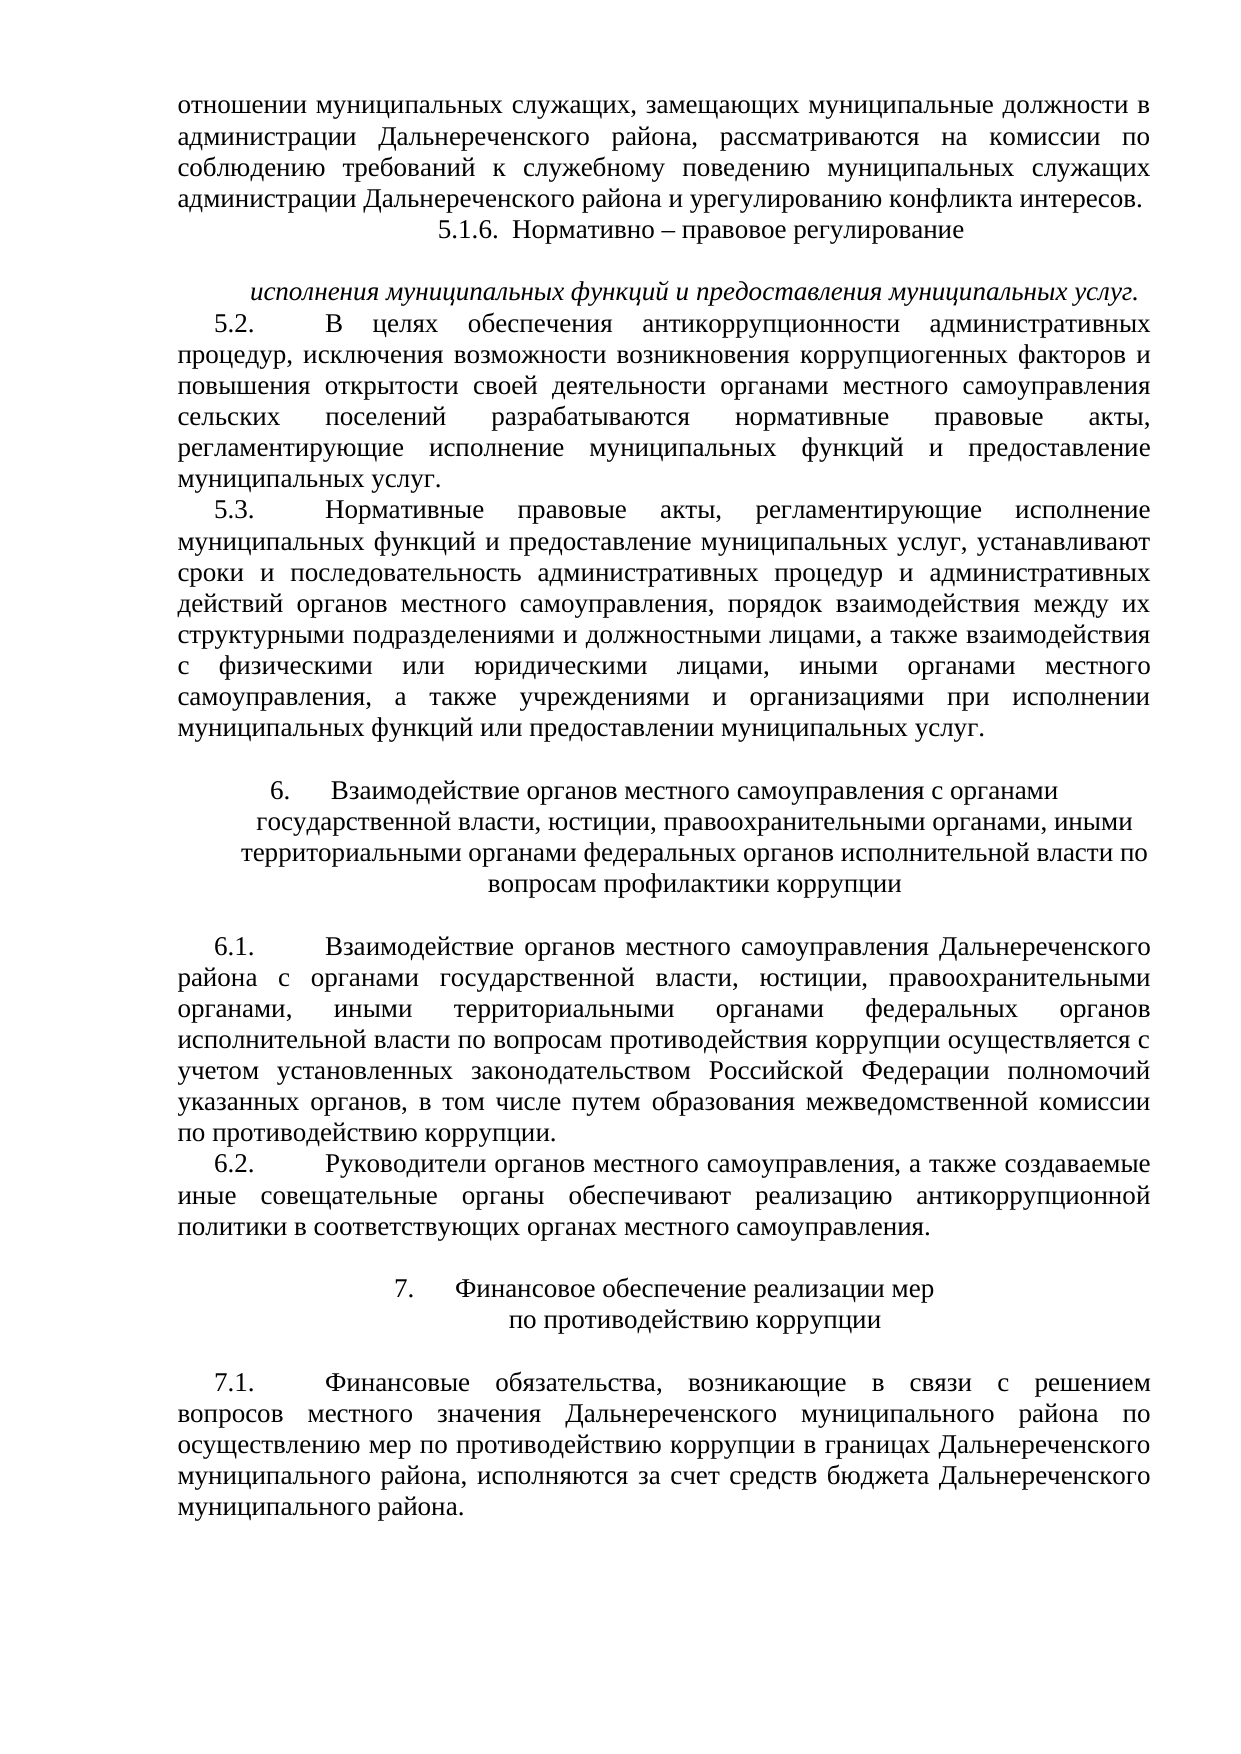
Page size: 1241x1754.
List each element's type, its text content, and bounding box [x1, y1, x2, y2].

list Руководители органов местного самоуправления, а также создаваемые иные совещательные органы обеспечивают реализацию антикоррупционной политики в соответствующих органах местного самоуправления. [177, 1148, 1152, 1241]
list Финансовое обеспечение реализации мер [177, 1272, 1152, 1303]
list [177, 89, 1152, 213]
list Взаимодействие органов местного самоуправления с органами государственной власти, юстиции, правоохранительными органами, иными территориальными органами федеральных органов исполнительной власти по вопросам профилактики коррупции [177, 774, 1152, 898]
list Взаимодействие органов местного самоуправления Дальнереченского района с органами государственной власти, юстиции, правоохранительными органами, иными территориальными органами федеральных органов исполнительной власти по вопросам противодействия коррупции осуществляется с учетом установленных законодательством Российской Федерации полномочий указанных органов, в том числе путем образования межведомственной комиссии по противодействию коррупции. [177, 929, 1152, 1148]
text исполнения муниципальных функций и предоставления муниципальных услуг. [238, 276, 1152, 307]
list по противодействию коррупции [238, 1303, 1152, 1334]
list Нормативные правовые акты, регламентирующие исполнение муниципальных функций и предоставление муниципальных услуг, устанавливают сроки и последовательность административных процедур и административных действий органов местного самоуправления, порядок взаимодействия между их структурными подразделениями и должностными лицами, а также взаимодействия с физическими или юридическими лицами, иными органами местного самоуправления, а также учреждениями и организациями при исполнении муниципальных функций или предоставлении муниципальных услуг. [177, 493, 1152, 743]
list В целях обеспечения антикоррупционности административных процедур, исключения возможности возникновения коррупциогенных факторов и повышения открытости своей деятельности органами местного самоуправления сельских поселений разрабатываются нормативные правовые акты, регламентирующие исполнение муниципальных функций и предоставление муниципальных услуг. [177, 307, 1152, 493]
list Финансовые обязательства, возникающие в связи с решением вопросов местного значения Дальнереченского муниципального района по осуществлению мер по противодействию коррупции в границах Дальнереченского муниципального района, исполняются за счет средств бюджета Дальнереченского муниципального района. [177, 1366, 1152, 1521]
list Нормативно – правовое регулирование [177, 213, 1152, 244]
